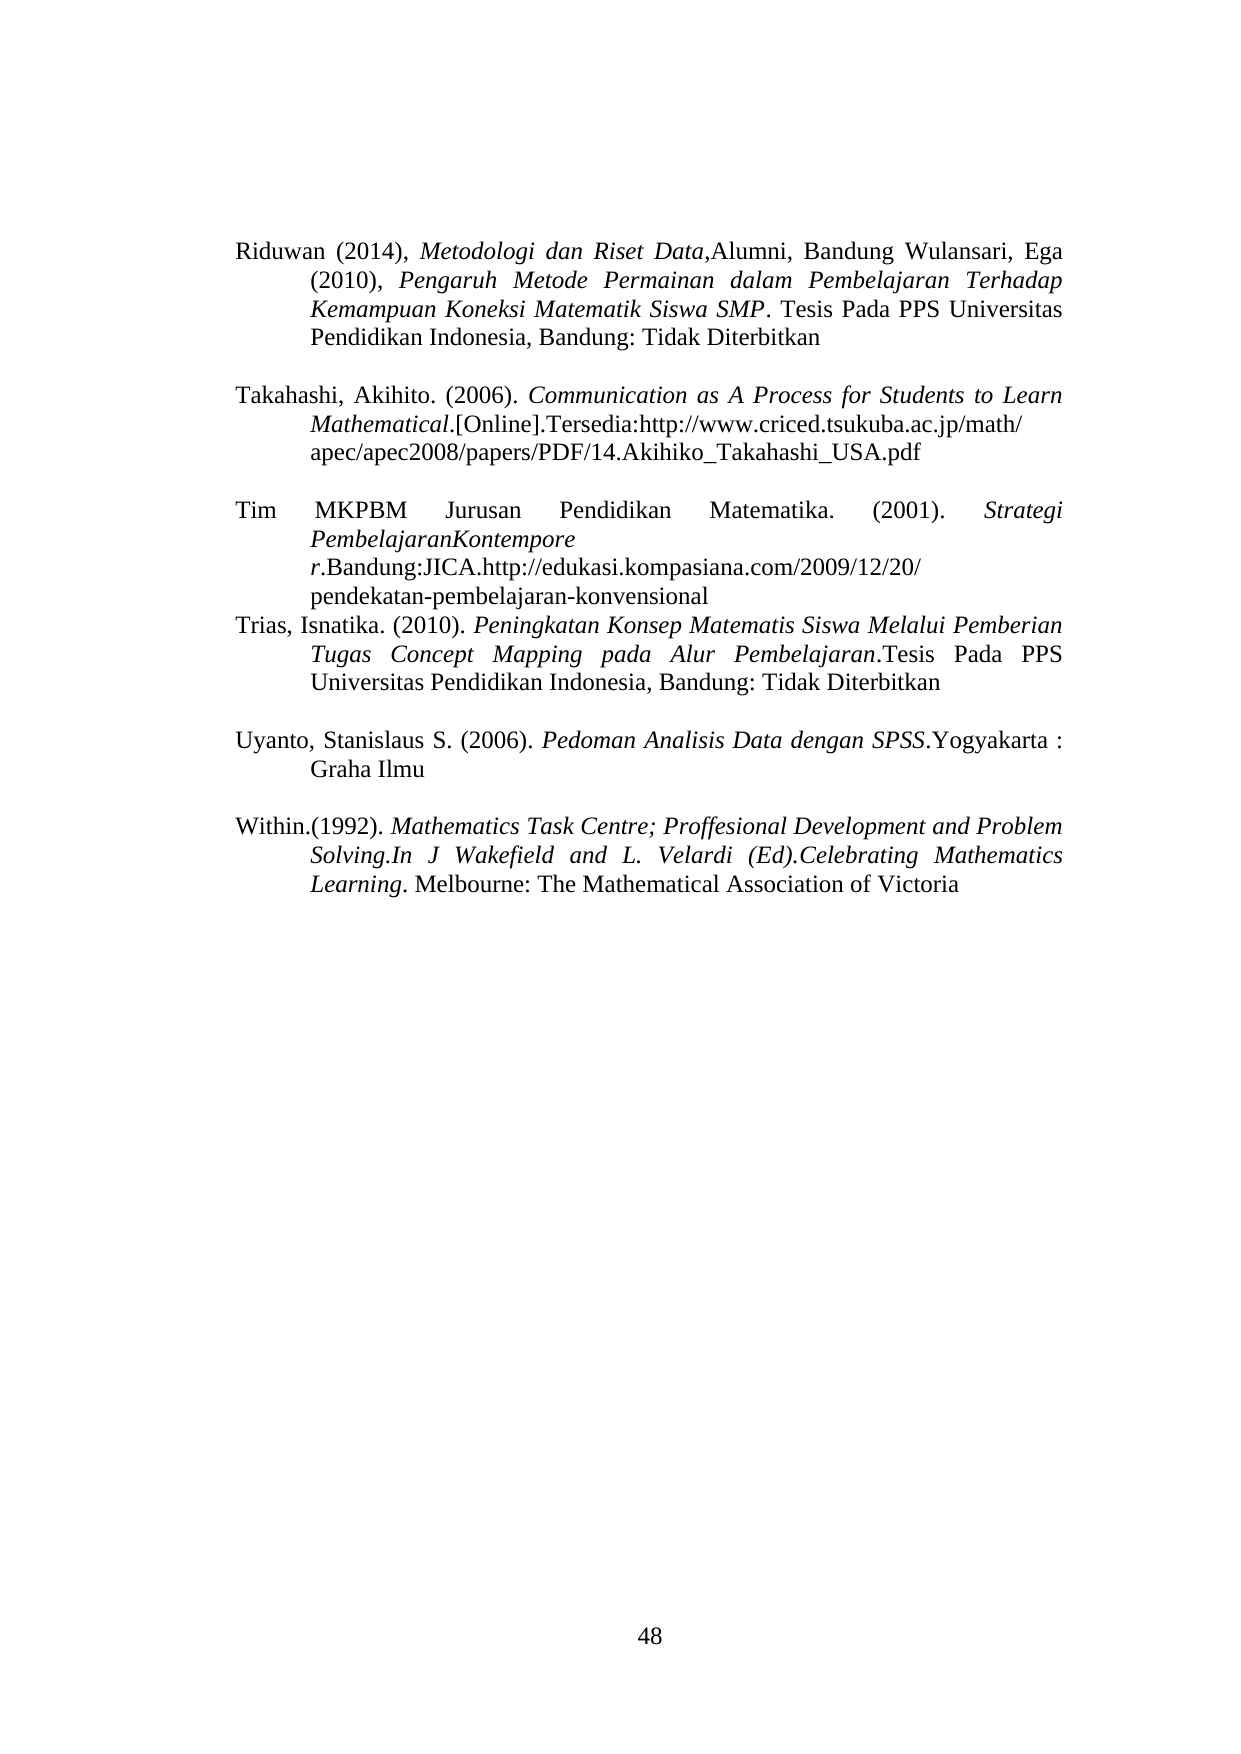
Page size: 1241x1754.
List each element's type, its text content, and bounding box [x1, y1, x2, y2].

text Uyanto, Stanislaus S. (2006). Pedoman Analisis Data dengan SPSS.Yogyakarta : Graha Ilmu [235, 725, 1063, 782]
text pendekatan-pembelajaran-konvensional [310, 581, 1063, 610]
text Takahashi, Akihito. (2006). Communication as A Process for Students to Learn Mathematical.[Online].Tersedia:http://www.criced.tsukuba.ac.jp/math/apec/apec2008/papers/PDF/14.Akihiko_Takahashi_USA.pdf [235, 380, 1063, 466]
text Riduwan (2014), Metodologi dan Riset Data,Alumni, Bandung Wulansari, Ega (2010), Pengaruh Metode Permainan dalam Pembelajaran Terhadap Kemampuan Koneksi Matematik Siswa SMP. Tesis Pada PPS Universitas Pendidikan Indonesia, Bandung: Tidak Diterbitkan [235, 236, 1063, 351]
text Tim MKPBM Jurusan Pendidikan Matematika. (2001). Strategi PembelajaranKontemporer.Bandung:JICA.http://edukasi.kompasiana.com/2009/12/20/ [235, 495, 1063, 581]
text Within.(1992). Mathematics Task Centre; Proffesional Development and Problem Solving.In J Wakefield and L. Velardi (Ed).Celebrating Mathematics Learning. Melbourne: The Mathematical Association of Victoria [235, 811, 1063, 897]
text Trias, Isnatika. (2010). Peningkatan Konsep Matematis Siswa Melalui Pemberian Tugas Concept Mapping pada Alur Pembelajaran.Tesis Pada PPS Universitas Pendidikan Indonesia, Bandung: Tidak Diterbitkan [235, 610, 1063, 696]
